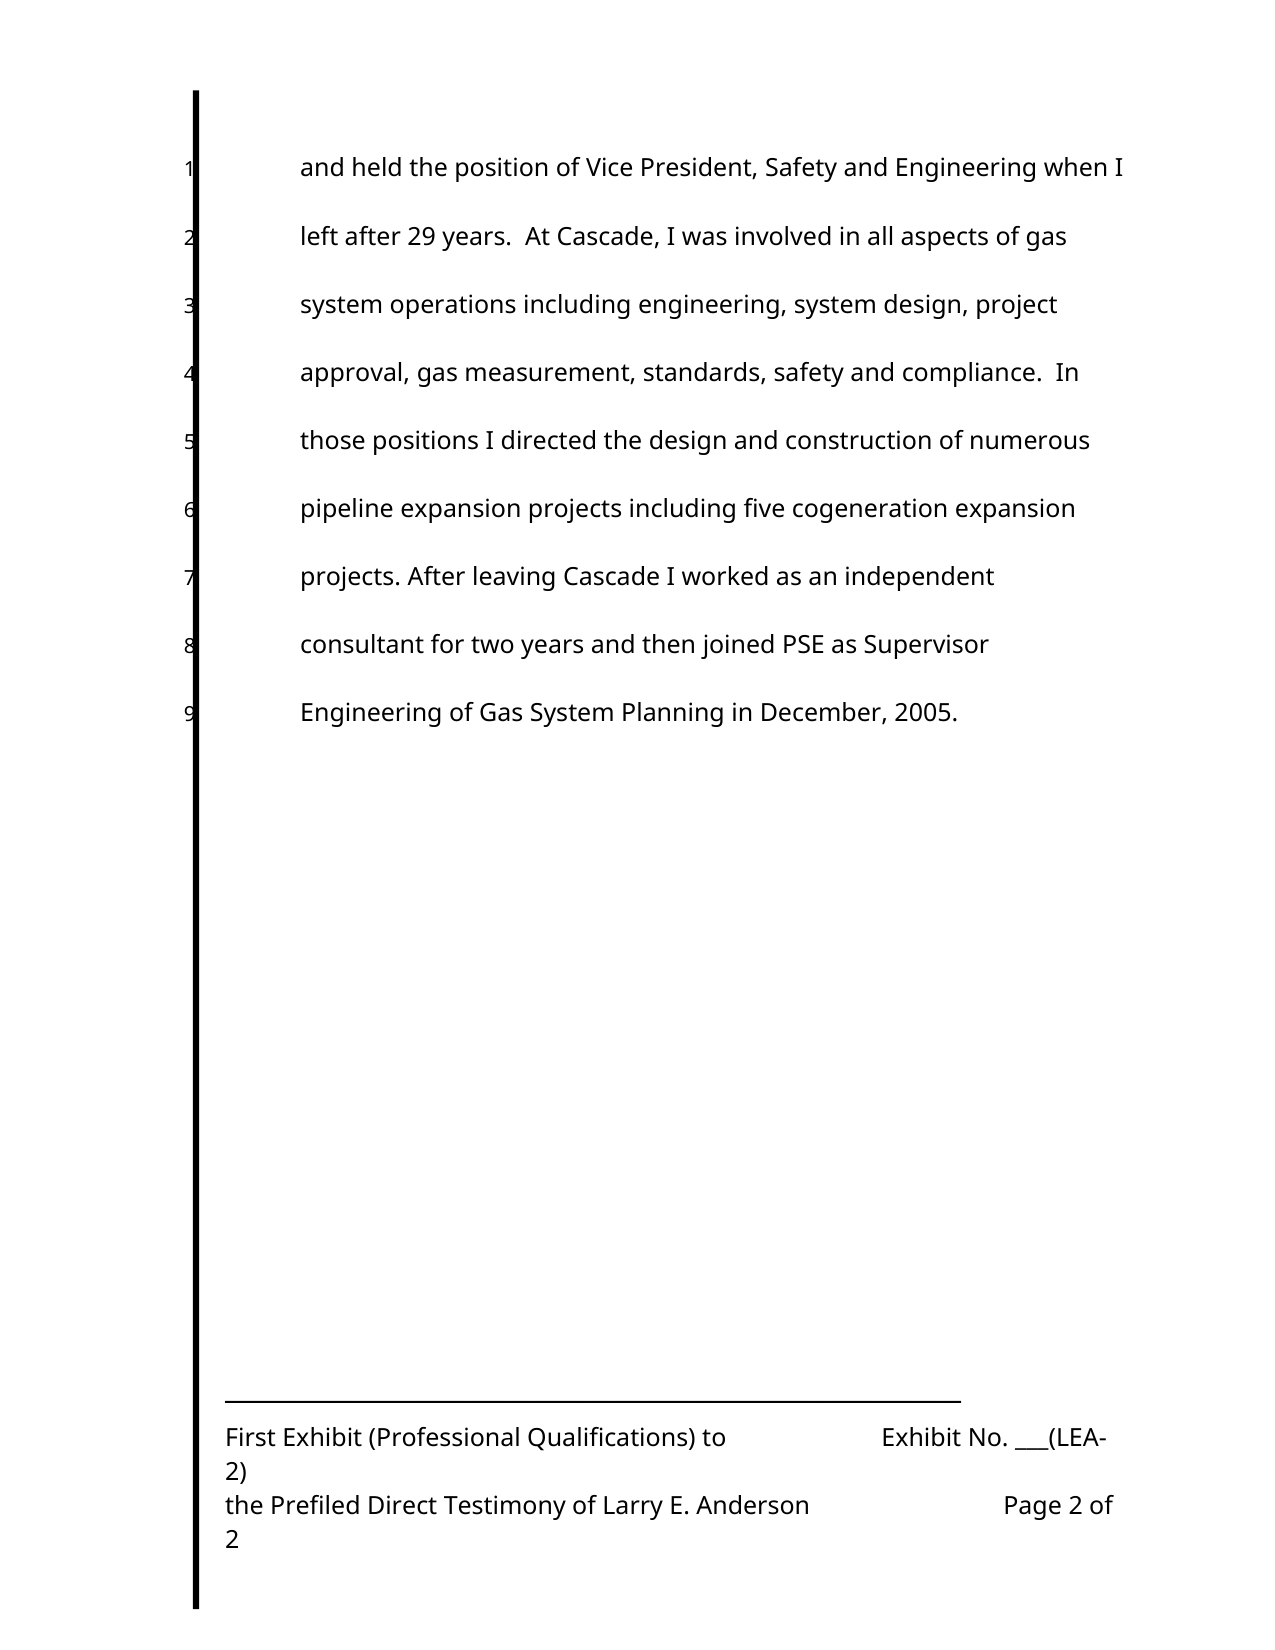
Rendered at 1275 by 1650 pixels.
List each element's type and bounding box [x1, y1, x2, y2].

text [300, 150, 1125, 729]
